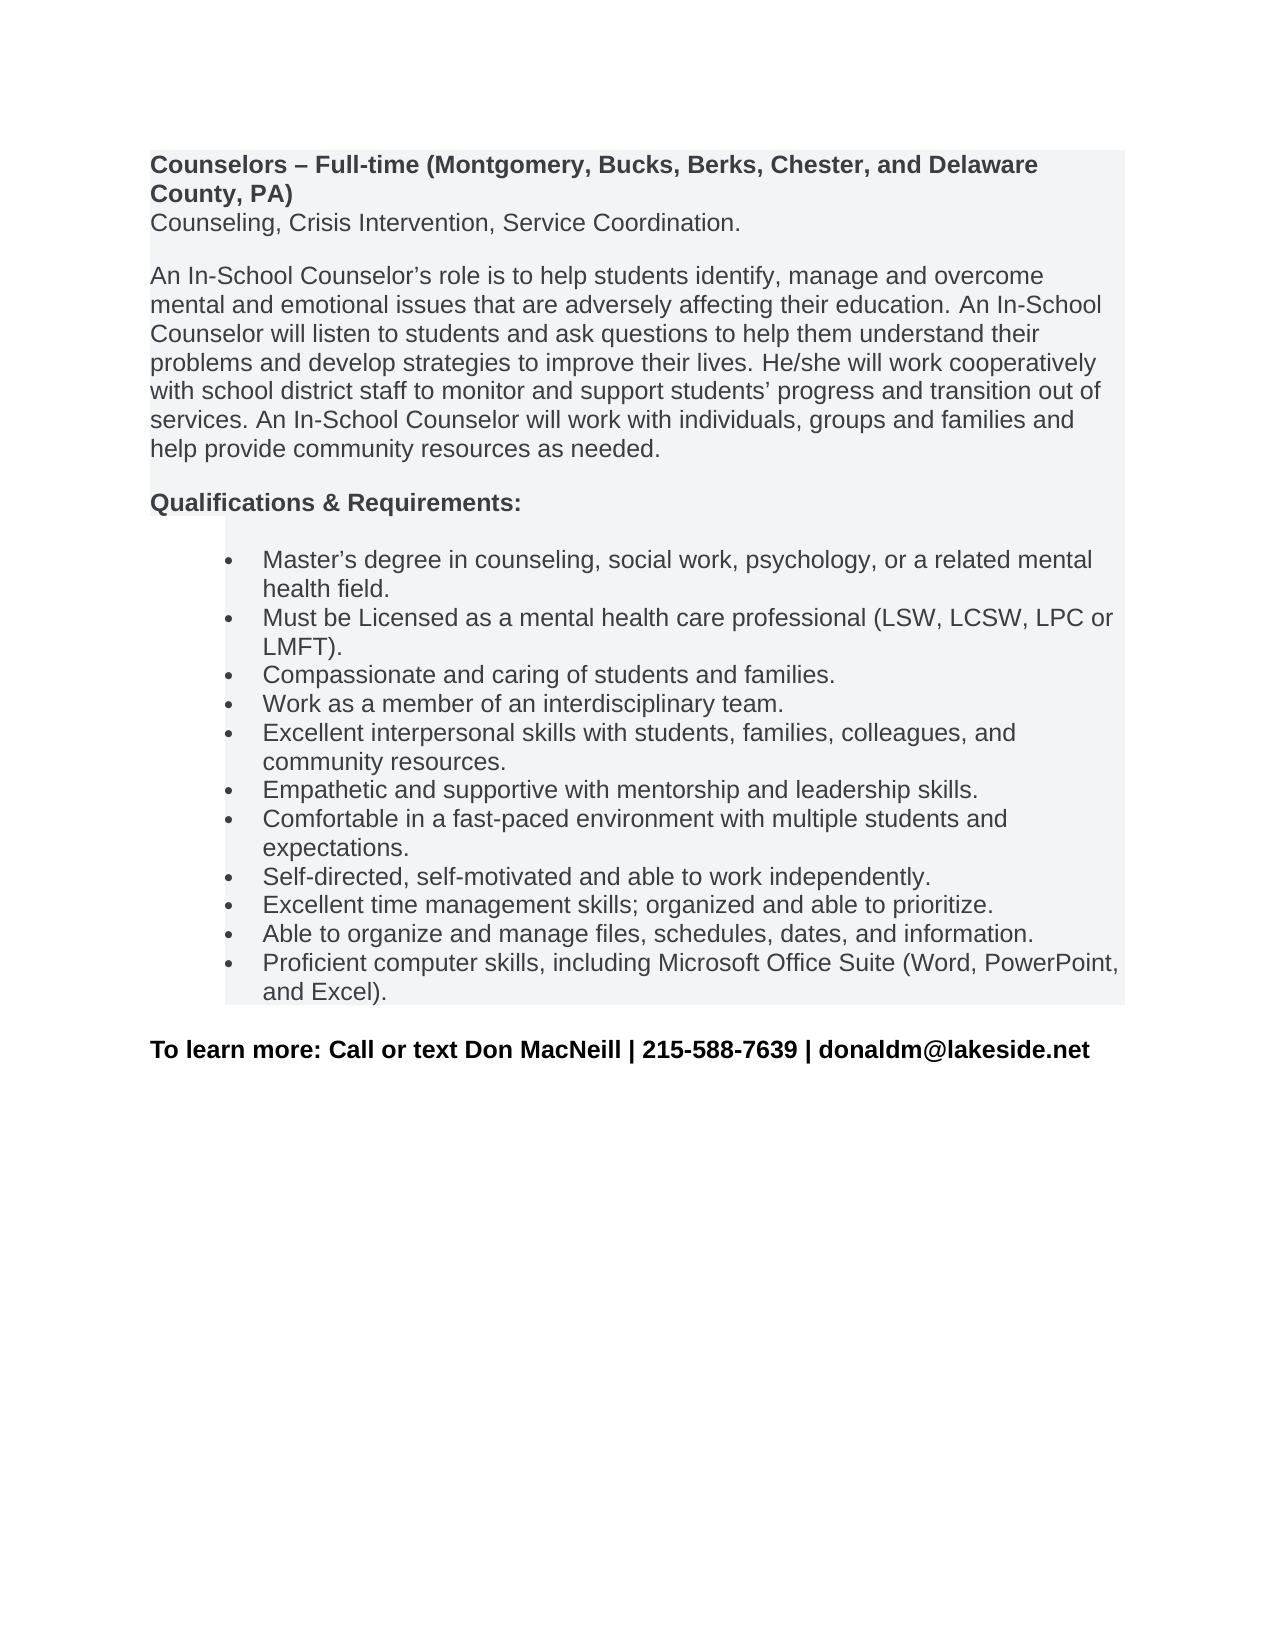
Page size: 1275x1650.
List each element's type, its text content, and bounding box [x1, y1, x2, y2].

list Excellent interpersonal skills with students, families, colleagues, and community resources. [225, 718, 1125, 775]
text Qualifications & Requirements: [150, 487, 1125, 516]
list Must be Licensed as a mental health care professional (LSW, LCSW, LPC or LMFT). [225, 603, 1125, 660]
list Able to organize and manage files, schedules, dates, and information. [225, 919, 1125, 948]
text An In-School Counselor’s role is to help students identify, manage and overcome mental and emotional issues that are adversely affecting their education. An In-School Counselor will listen to students and ask questions to help them understand their problems and develop strategies to improve their lives. He/she will work cooperatively with school district staff to monitor and support students’ progress and transition out of services. An In-School Counselor will work with individuals, groups and families and help provide community resources as needed. [150, 261, 1125, 462]
text Counseling, Crisis Intervention, Service Coordination. [150, 207, 1125, 236]
list Master’s degree in counseling, social work, psychology, or a related mental health field. [225, 545, 1125, 603]
list Excellent time management skills; organized and able to prioritize. [225, 890, 1125, 919]
text To learn more: Call or text Don MacNeill | 215-588-7639 | donaldm@lakeside.net [150, 1034, 1125, 1063]
text Counselors – Full-time (Montgomery, Bucks, Berks, Chester, and Delaware County, PA) [150, 150, 1125, 207]
list Comfortable in a fast-paced environment with multiple students and expectations. [225, 804, 1125, 862]
list Self-directed, self-motivated and able to work independently. [225, 862, 1125, 890]
list Compassionate and caring of students and families. [225, 660, 1125, 689]
list Empathetic and supportive with mentorship and leadership skills. [225, 775, 1125, 804]
list Proficient computer skills, including Microsoft Office Suite (Word, PowerPoint, and Excel). [225, 948, 1125, 1005]
list Work as a member of an interdisciplinary team. [225, 689, 1125, 718]
